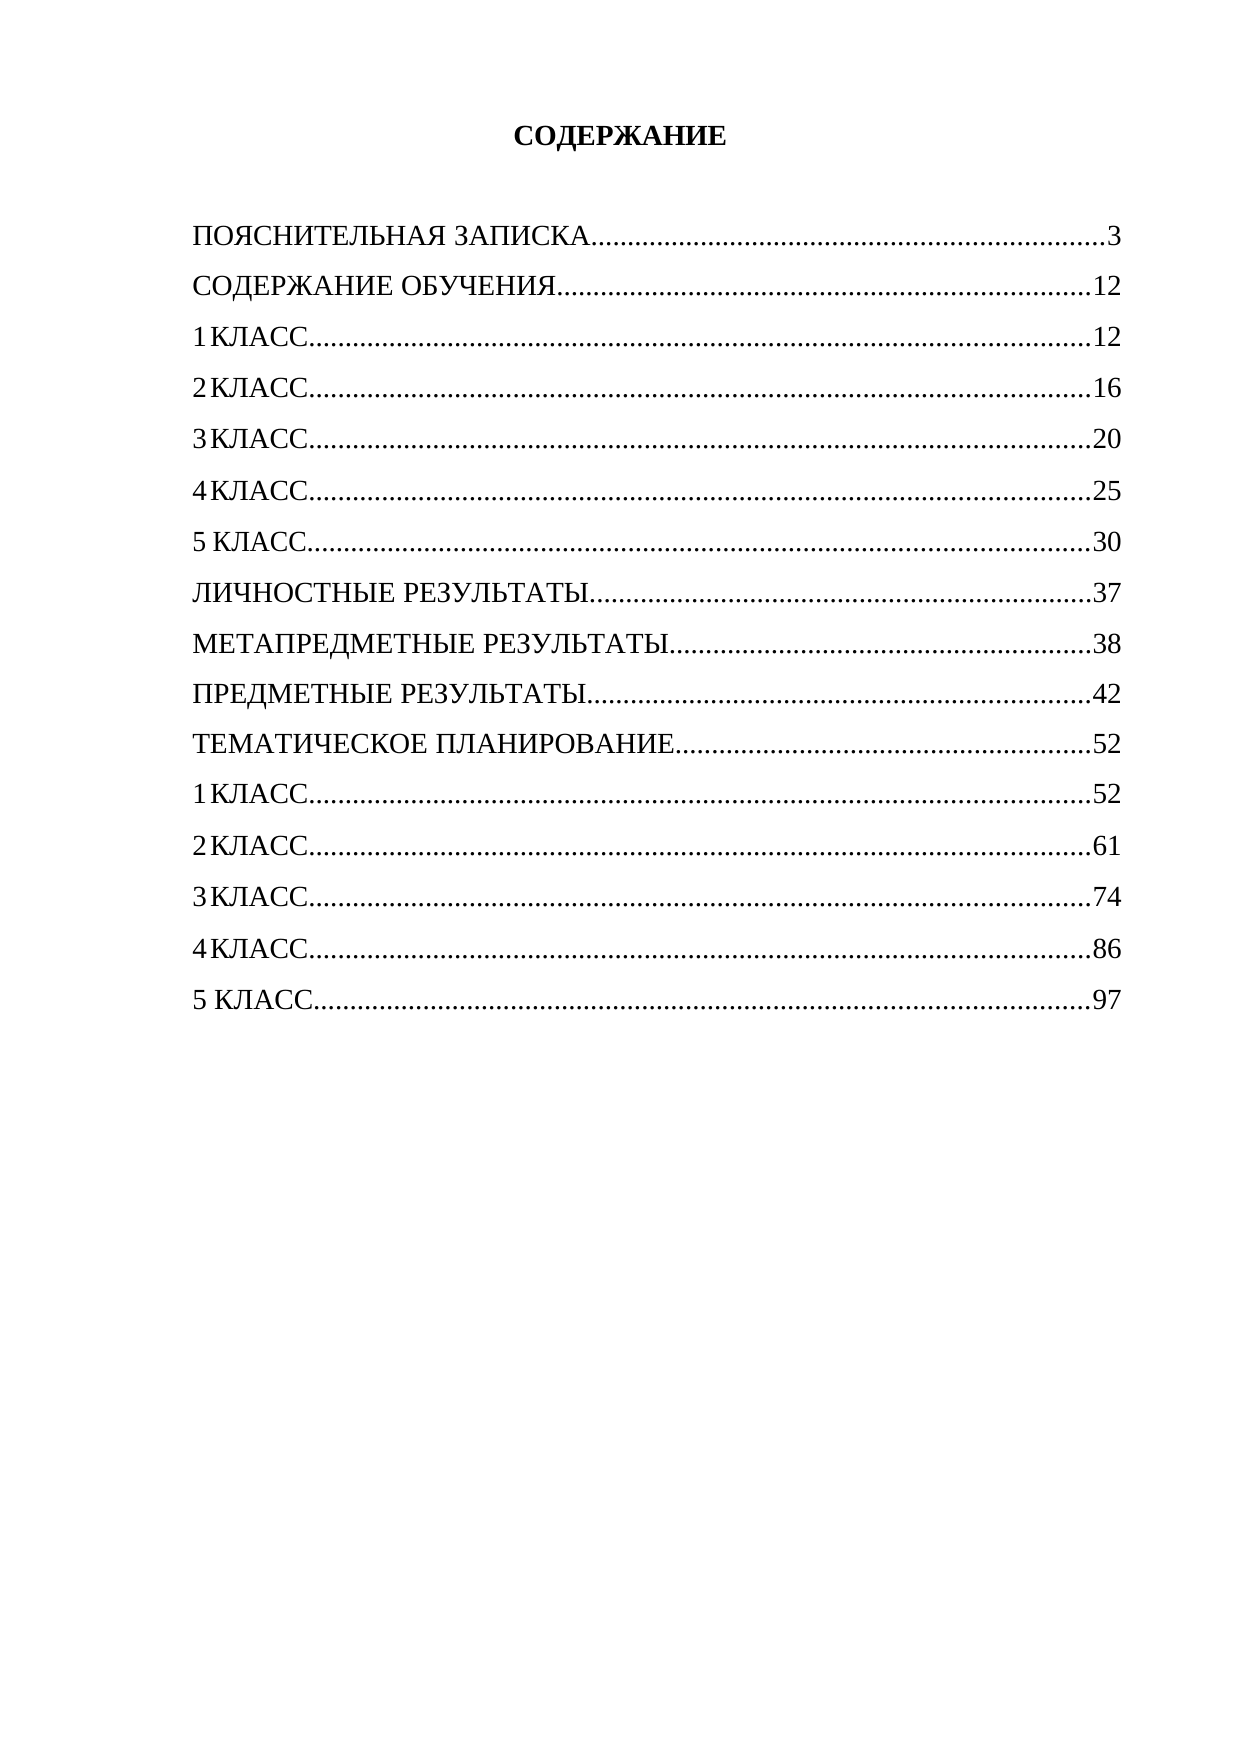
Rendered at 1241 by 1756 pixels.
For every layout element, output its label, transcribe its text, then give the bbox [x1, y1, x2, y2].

text СОДЕРЖАНИЕ [118, 118, 1122, 152]
